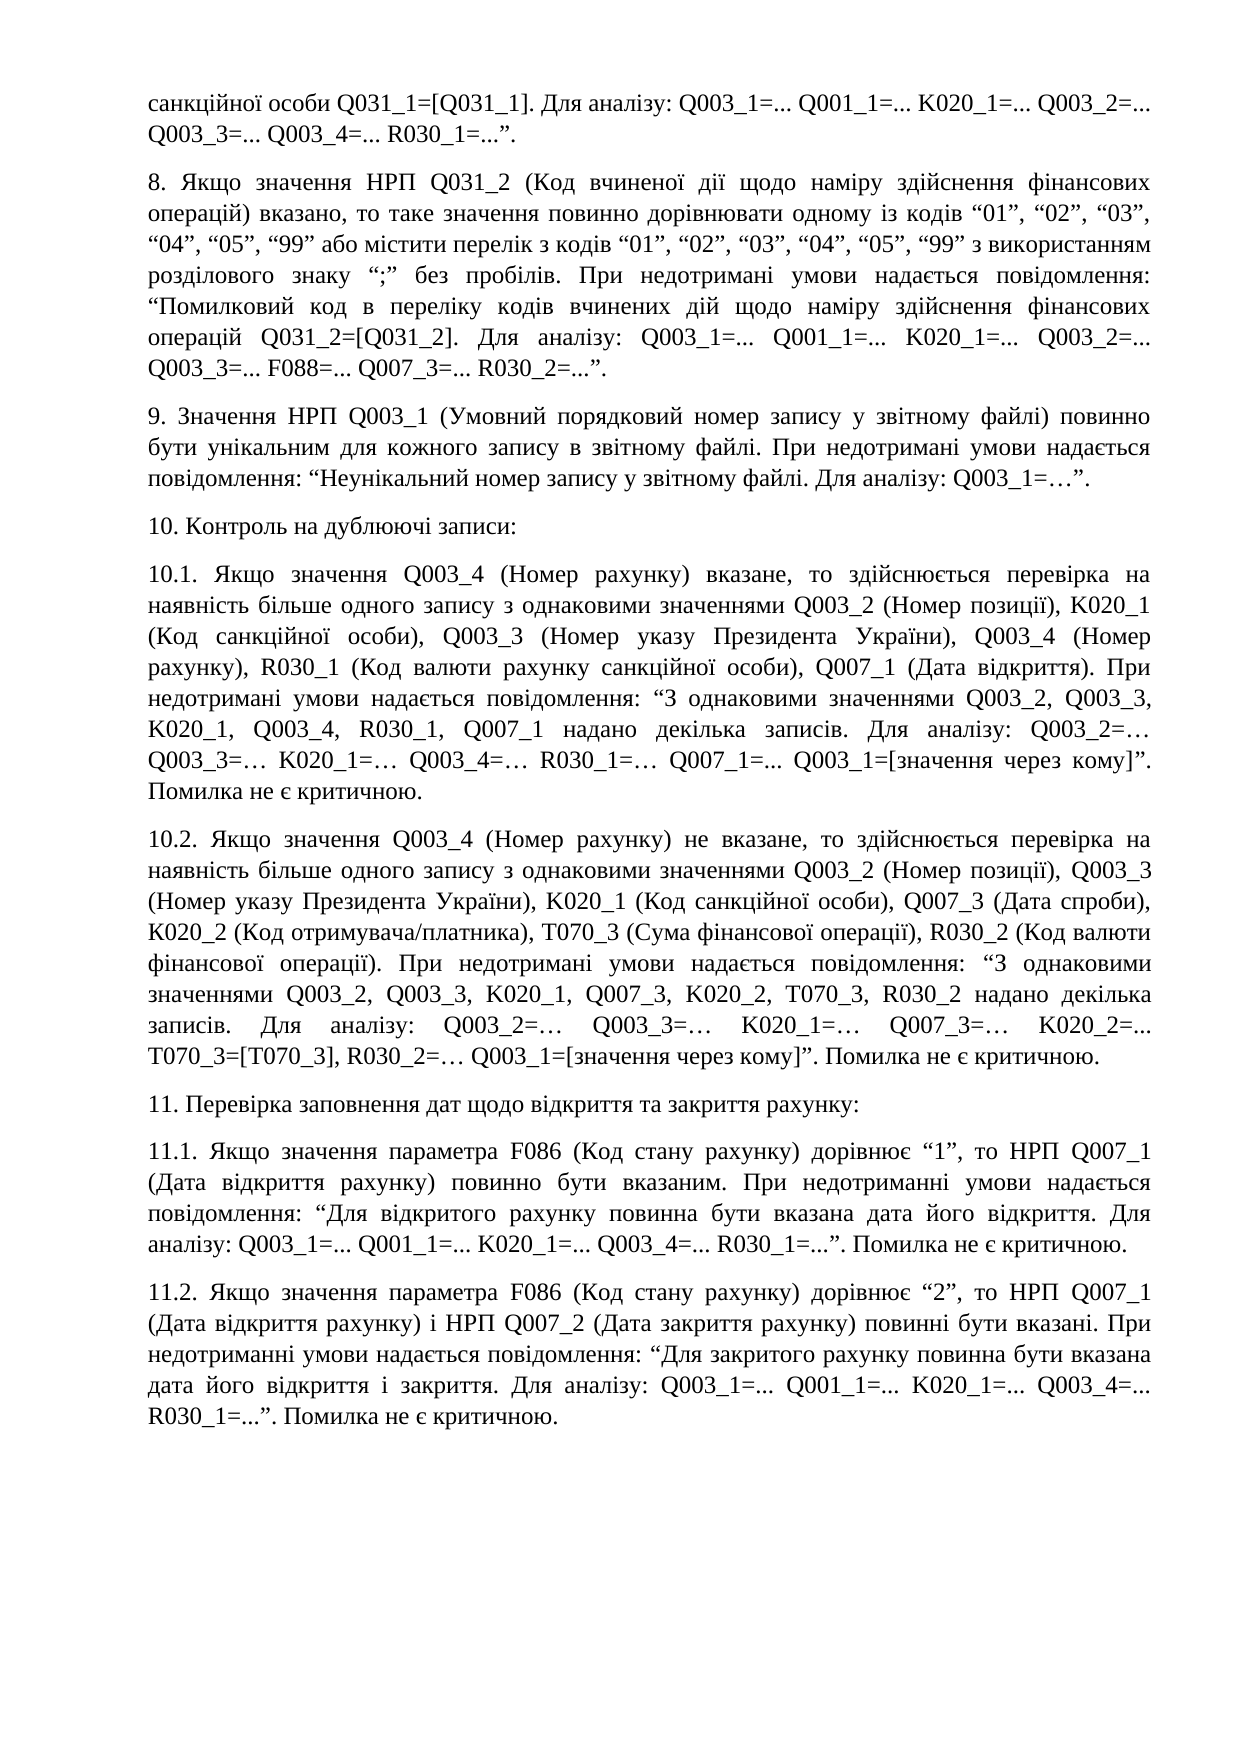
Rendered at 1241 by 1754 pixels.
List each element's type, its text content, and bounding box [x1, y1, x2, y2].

text 10.2. Якщо значення Q003_4 (Номер рахунку) не вказане, то здійснюється перевірка на наявність більше одного запису з однаковими значеннями Q003_2 (Номер позиції), Q003_3 (Номер указу Президента України), K020_1 (Код санкційної особи), Q007_3 (Дата спроби), К020_2 (Код отримувача/платника), Т070_3 (Сума фінансової операції), R030_2 (Код валюти фінансової операції). При недотримані умови надається повідомлення: “З однаковими значеннями Q003_2, Q003_3, K020_1, Q007_3, K020_2, T070_3, R030_2 надано декілька записів. Для аналізу: Q003_2=… Q003_3=… K020_1=… Q007_3=… K020_2=... T070_3=[T070_3], R030_2=… Q003_1=[значення через кому]”. Помилка не є критичною. [148, 824, 1152, 1070]
text 9. Значення НРП Q003_1 (Умовний порядковий номер запису у звітному файлі) повинно бути унікальним для кожного запису в звітному файлі. При недотримані умови надається повідомлення: “Неунікальний номер запису у звітному файлі. Для аналізу: Q003_1=…”. [148, 401, 1152, 492]
text 10. Контроль на дублюючі записи: [148, 511, 1152, 540]
text 10.1. Якщо значення Q003_4 (Номер рахунку) вказане, то здійснюється перевірка на наявність більше одного запису з однаковими значеннями Q003_2 (Номер позиції), K020_1 (Код санкційної особи), Q003_3 (Номер указу Президента України), Q003_4 (Номер рахунку), R030_1 (Код валюти рахунку санкційної особи), Q007_1 (Дата відкриття). При недотримані умови надається повідомлення: “З однаковими значеннями Q003_2, Q003_3, K020_1, Q003_4, R030_1, Q007_1 надано декілька записів. Для аналізу: Q003_2=… Q003_3=… K020_1=… Q003_4=… R030_1=… Q007_1=... Q003_1=[значення через кому]”. Помилка не є критичною. [148, 559, 1152, 805]
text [148, 88, 1152, 148]
text 8. Якщо значення НРП Q031_2 (Код вчиненої дії щодо наміру здійснення фінансових операцій) вказано, то таке значення повинно дорівнювати одному із кодів “01”, “02”, “03”, “04”, “05”, “99” або містити перелік з кодів “01”, “02”, “03”, “04”, “05”, “99” з використанням розділового знаку “;” без пробілів. При недотримані умови надається повідомлення: “Помилковий код в переліку кодів вчинених дій щодо наміру здійснення фінансових операцій Q031_2=[Q031_2]. Для аналізу: Q003_1=... Q001_1=... K020_1=... Q003_2=... Q003_3=... F088=... Q007_3=... R030_2=...”. [148, 167, 1152, 382]
text 11.1. Якщо значення параметра F086 (Код стану рахунку) дорівнює “1”, то НРП Q007_1 (Дата відкриття рахунку) повинно бути вказаним. При недотриманні умови надається повідомлення: “Для відкритого рахунку повинна бути вказана дата його відкриття. Для аналізу: Q003_1=... Q001_1=... K020_1=... Q003_4=... R030_1=...”. Помилка не є критичною. [148, 1136, 1152, 1258]
text 11. Перевірка заповнення дат щодо відкриття та закриття рахунку: [148, 1089, 1152, 1117]
text 11.2. Якщо значення параметра F086 (Код стану рахунку) дорівнює “2”, то НРП Q007_1 (Дата відкриття рахунку) і НРП Q007_2 (Дата закриття рахунку) повинні бути вказані. При недотриманні умови надається повідомлення: “Для закритого рахунку повинна бути вказана дата його відкриття і закриття. Для аналізу: Q003_1=... Q001_1=... K020_1=... Q003_4=... R030_1=...”. Помилка не є критичною. [148, 1277, 1152, 1430]
